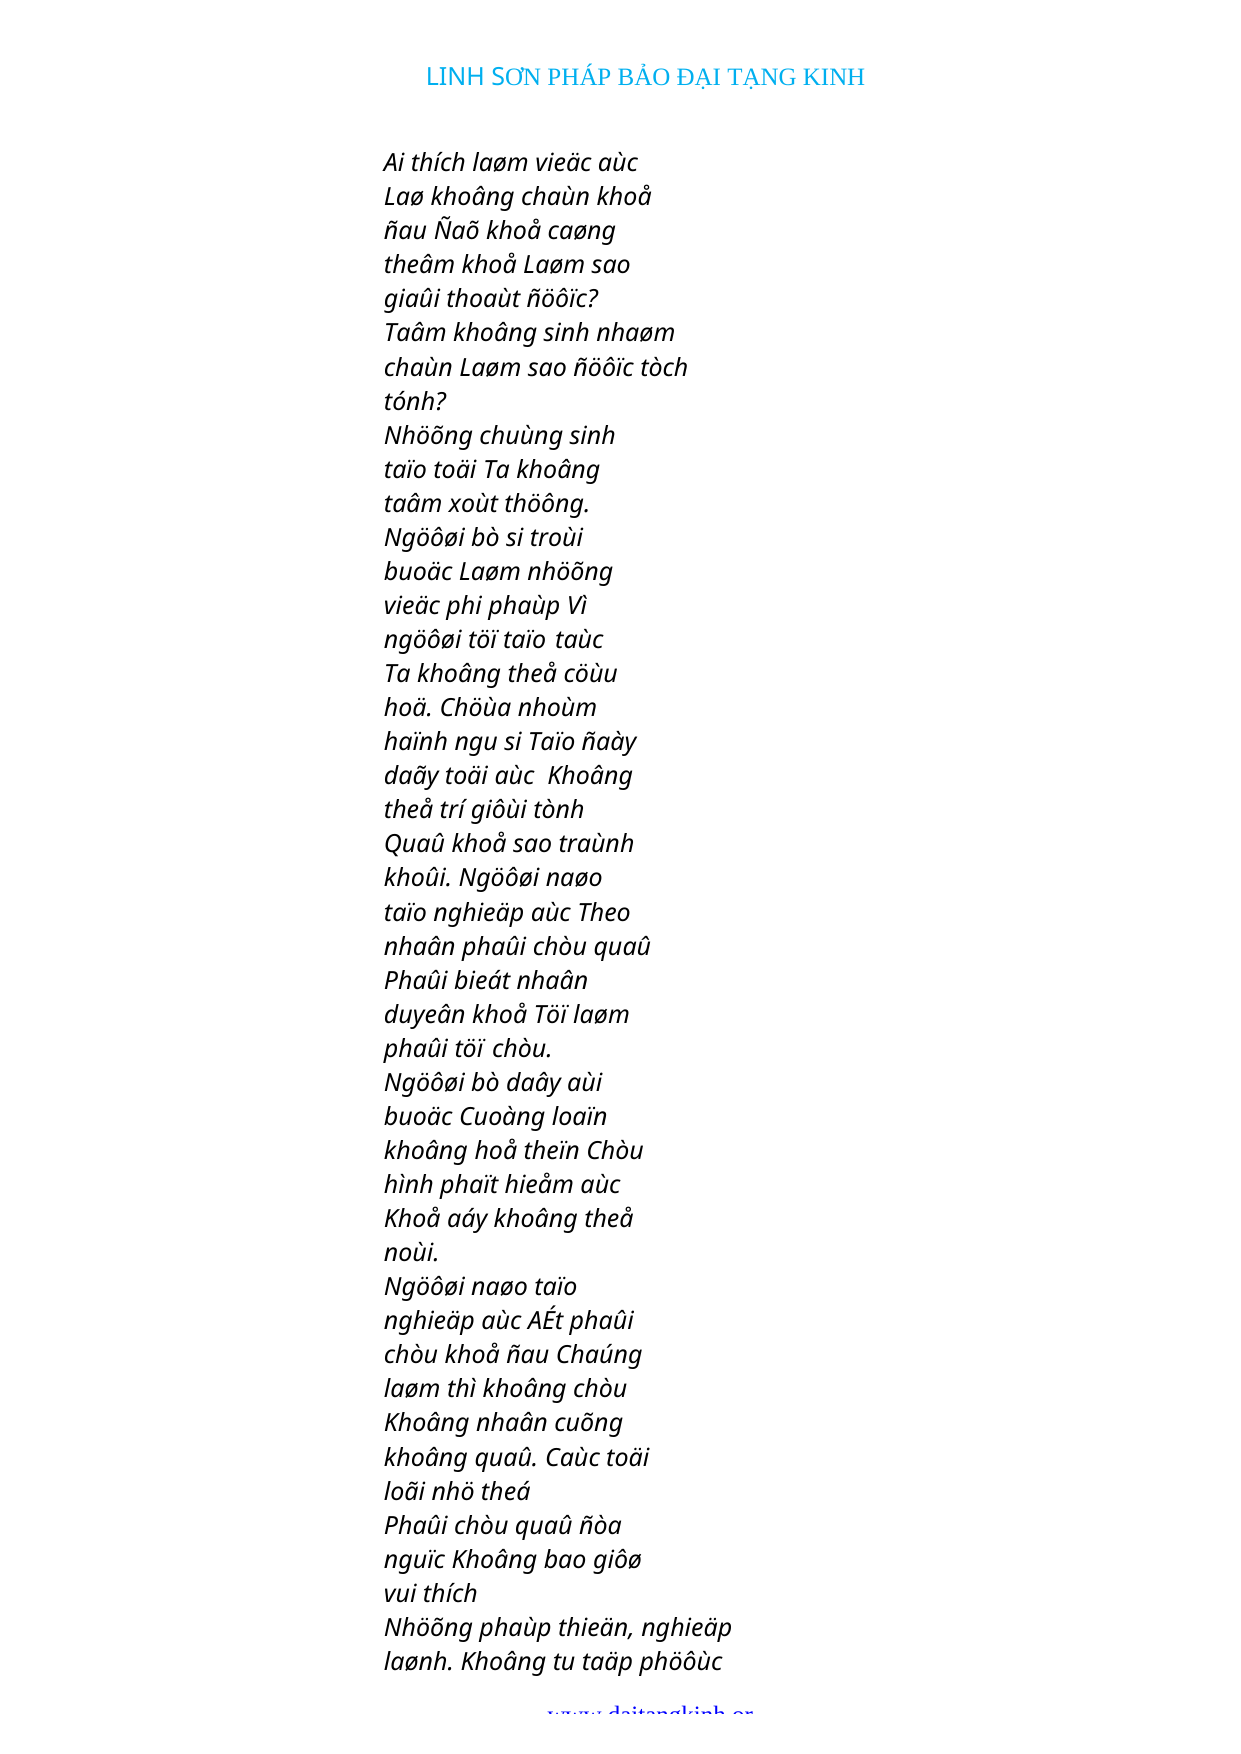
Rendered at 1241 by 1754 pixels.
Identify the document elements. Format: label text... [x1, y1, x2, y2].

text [384, 1609, 748, 1678]
text Ta khoâng theå cöùu hoä. Chöùa nhoùm haïnh ngu si Taïo ñaày daãy toäi aùc Khoâng theå trí giôùi tònh Quaû khoå sao traùnh khoûi. Ngöôøi naøo taïo nghieäp aùc Theo nhaân phaûi chòu quaû Phaûi bieát nhaân duyeân khoå Töï laøm phaûi töï chòu. [384, 656, 652, 1064]
text Khoâng nhaân cuõng khoâng quaû. Caùc toäi loãi nhö theá [384, 1405, 696, 1507]
text Taâm khoâng sinh nhaøm chaùn Laøm sao ñöôïc tòch tónh? [384, 315, 696, 417]
text Ai thích laøm vieäc aùc [384, 145, 1065, 179]
text Laø khoâng chaùn khoå ñau Ñaõ khoå caøng theâm khoå Laøm sao giaûi thoaùt ñöôïc? [384, 179, 652, 315]
text Nhöõng chuùng sinh taïo toäi Ta khoâng taâm xoùt thöông. Ngöôøi bò si troùi buoäc Laøm nhöõng vieäc phi phaùp Vì ngöôøi töï taïo taùc [384, 417, 649, 656]
text Phaûi chòu quaû ñòa nguïc Khoâng bao giôø vui thích [384, 1507, 662, 1609]
text Ngöôøi naøo taïo nghieäp aùc AÉt phaûi chòu khoå ñau Chaúng laøm thì khoâng chòu [384, 1269, 657, 1405]
text Ngöôøi bò daây aùi buoäc Cuoàng loaïn khoâng hoå theïn Chòu hình phaït hieåm aùc Khoå aáy khoâng theå noùi. [384, 1064, 662, 1269]
